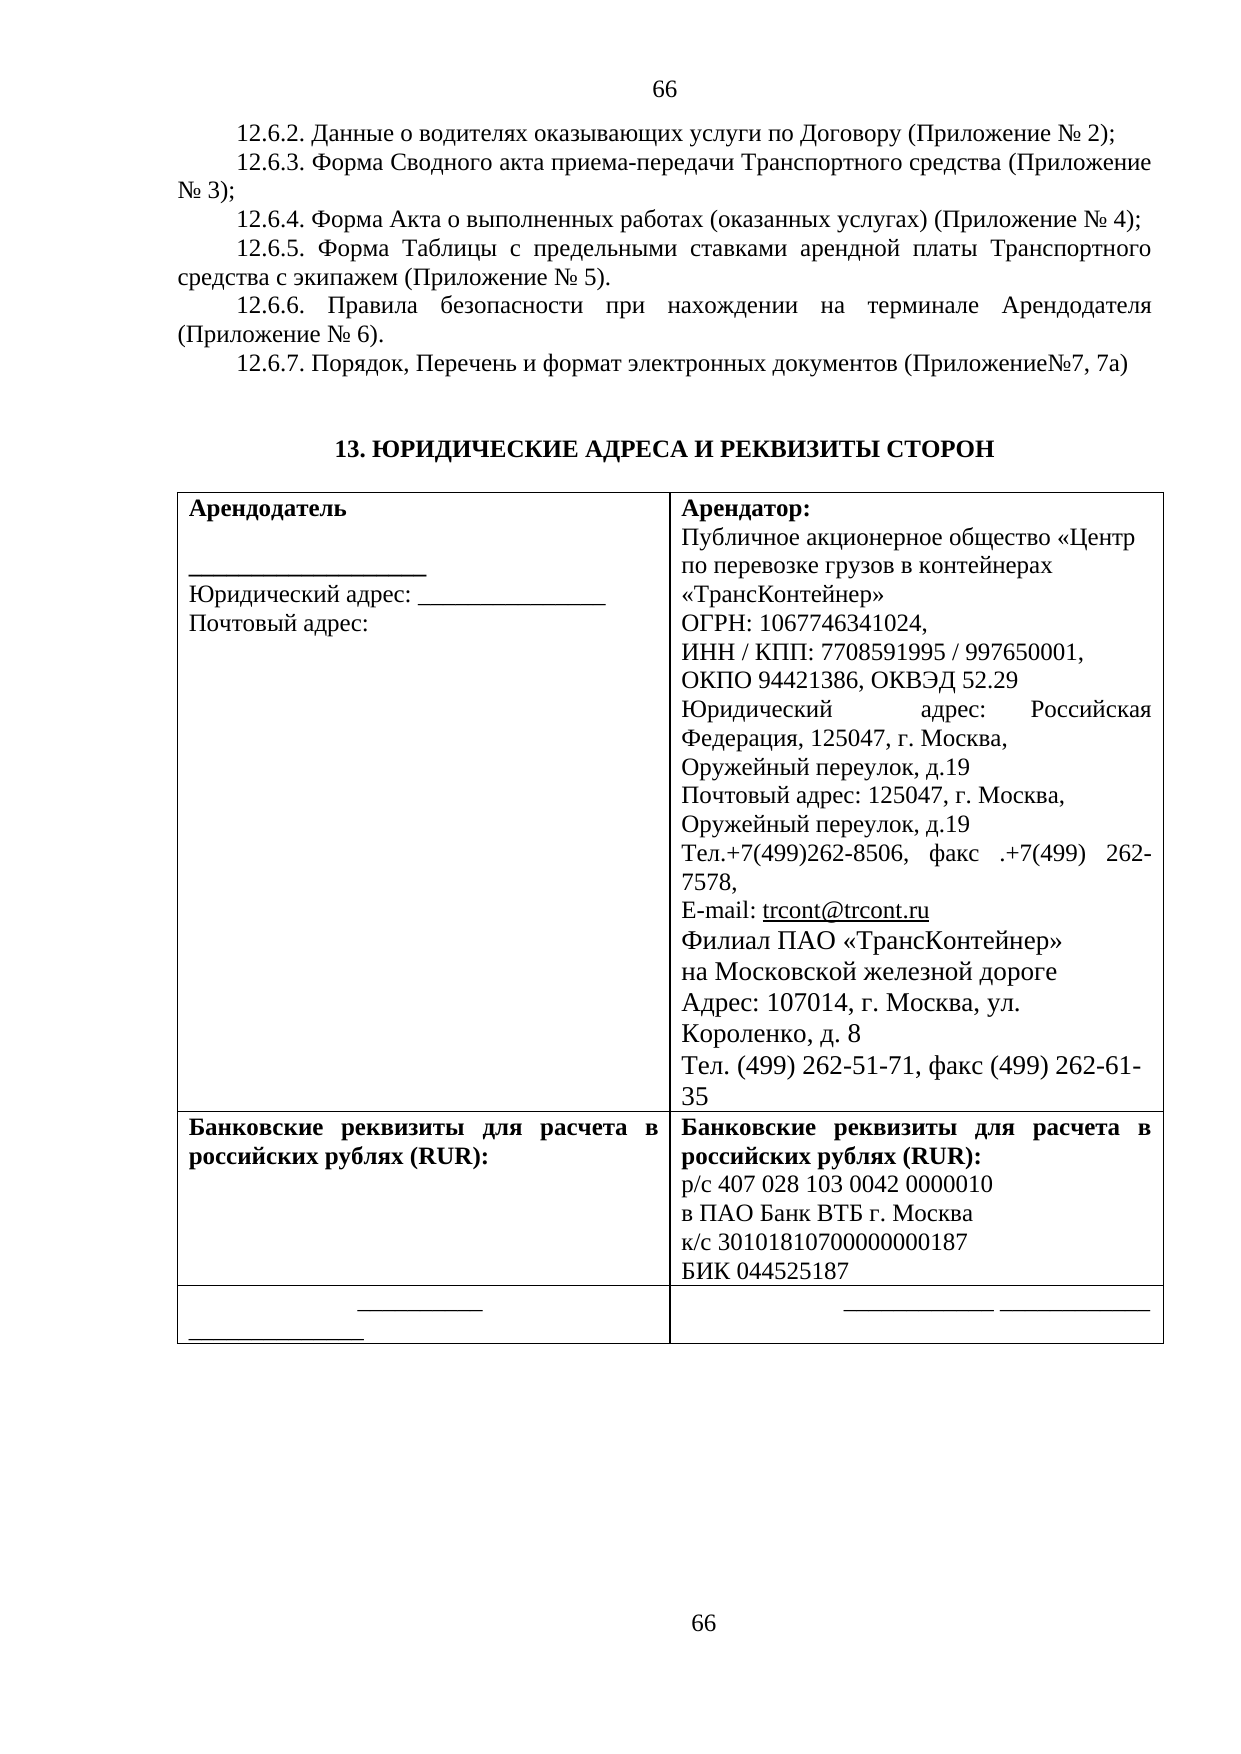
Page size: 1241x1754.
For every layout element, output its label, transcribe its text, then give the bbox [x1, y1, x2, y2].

text 12.6.2. Данные о водителях оказывающих услуги по Договору (Приложение № 2); [177, 118, 1152, 147]
table_cell __________ ______________ [178, 1286, 669, 1343]
text 12.6.3. Форма Сводного акта приема-передачи Транспортного средства (Приложение № 3); [177, 147, 1152, 204]
text 12.6.7. Порядок, Перечень и формат электронных документов (Приложение№7, 7а) [177, 348, 1152, 377]
text 12.6.5. Форма Таблицы с предельными ставками арендной платы Транспортного средства с экипажем (Приложение № 5). [177, 233, 1152, 291]
table_cell Банковские реквизиты для расчета в российских рублях (RUR): [178, 1112, 669, 1284]
text 12.6.6. Правила безопасности при нахождении на терминале Арендодателя (Приложение № 6). [177, 291, 1152, 348]
text 13. ЮРИДИЧЕСКИЕ АДРЕСА И РЕКВИЗИТЫ СТОРОН [177, 434, 1152, 463]
table_cell ____________ ____________ [671, 1286, 1163, 1343]
text 12.6.4. Форма Акта о выполненных работах (оказанных услугах) (Приложение № 4); [177, 204, 1152, 233]
table_header Арендатор: Публичное акционерное общество «Центр по перевозке грузов в контейнерах «ТрансКонтейнер» ОГРН: 1067746341024, ИНН / КПП: 7708591995 / 997650001, ОКПО 94421386, ОКВЭД 52.29 Юридический адрес: Российская Федерация, 125047, г. Москва, Оружейный переулок, д.19 Почтовый адрес: 125047, г. Москва, Оружейный переулок, д.19 Тел.+7(499)262-8506, факс .+7(499) 262-7578, E-mail: trcont@trcont.ru Филиал ПАО «ТрансКонтейнер» на Московской железной дороге Адрес: 107014, г. Москва, ул. Короленко, д. 8 Тел. (499) 262-51-71, факс (499) 262-61-35 [671, 493, 1163, 1111]
table_header Арендодатель ___________________ Юридический адрес: _______________ Почтовый адрес: [178, 493, 669, 1111]
table_cell Банковские реквизиты для расчета в российских рублях (RUR): р/с 407 028 103 0042 0000010 в ПАО Банк ВТБ г. Москва к/с 30101810700000000187 БИК 044525187 [671, 1112, 1163, 1284]
